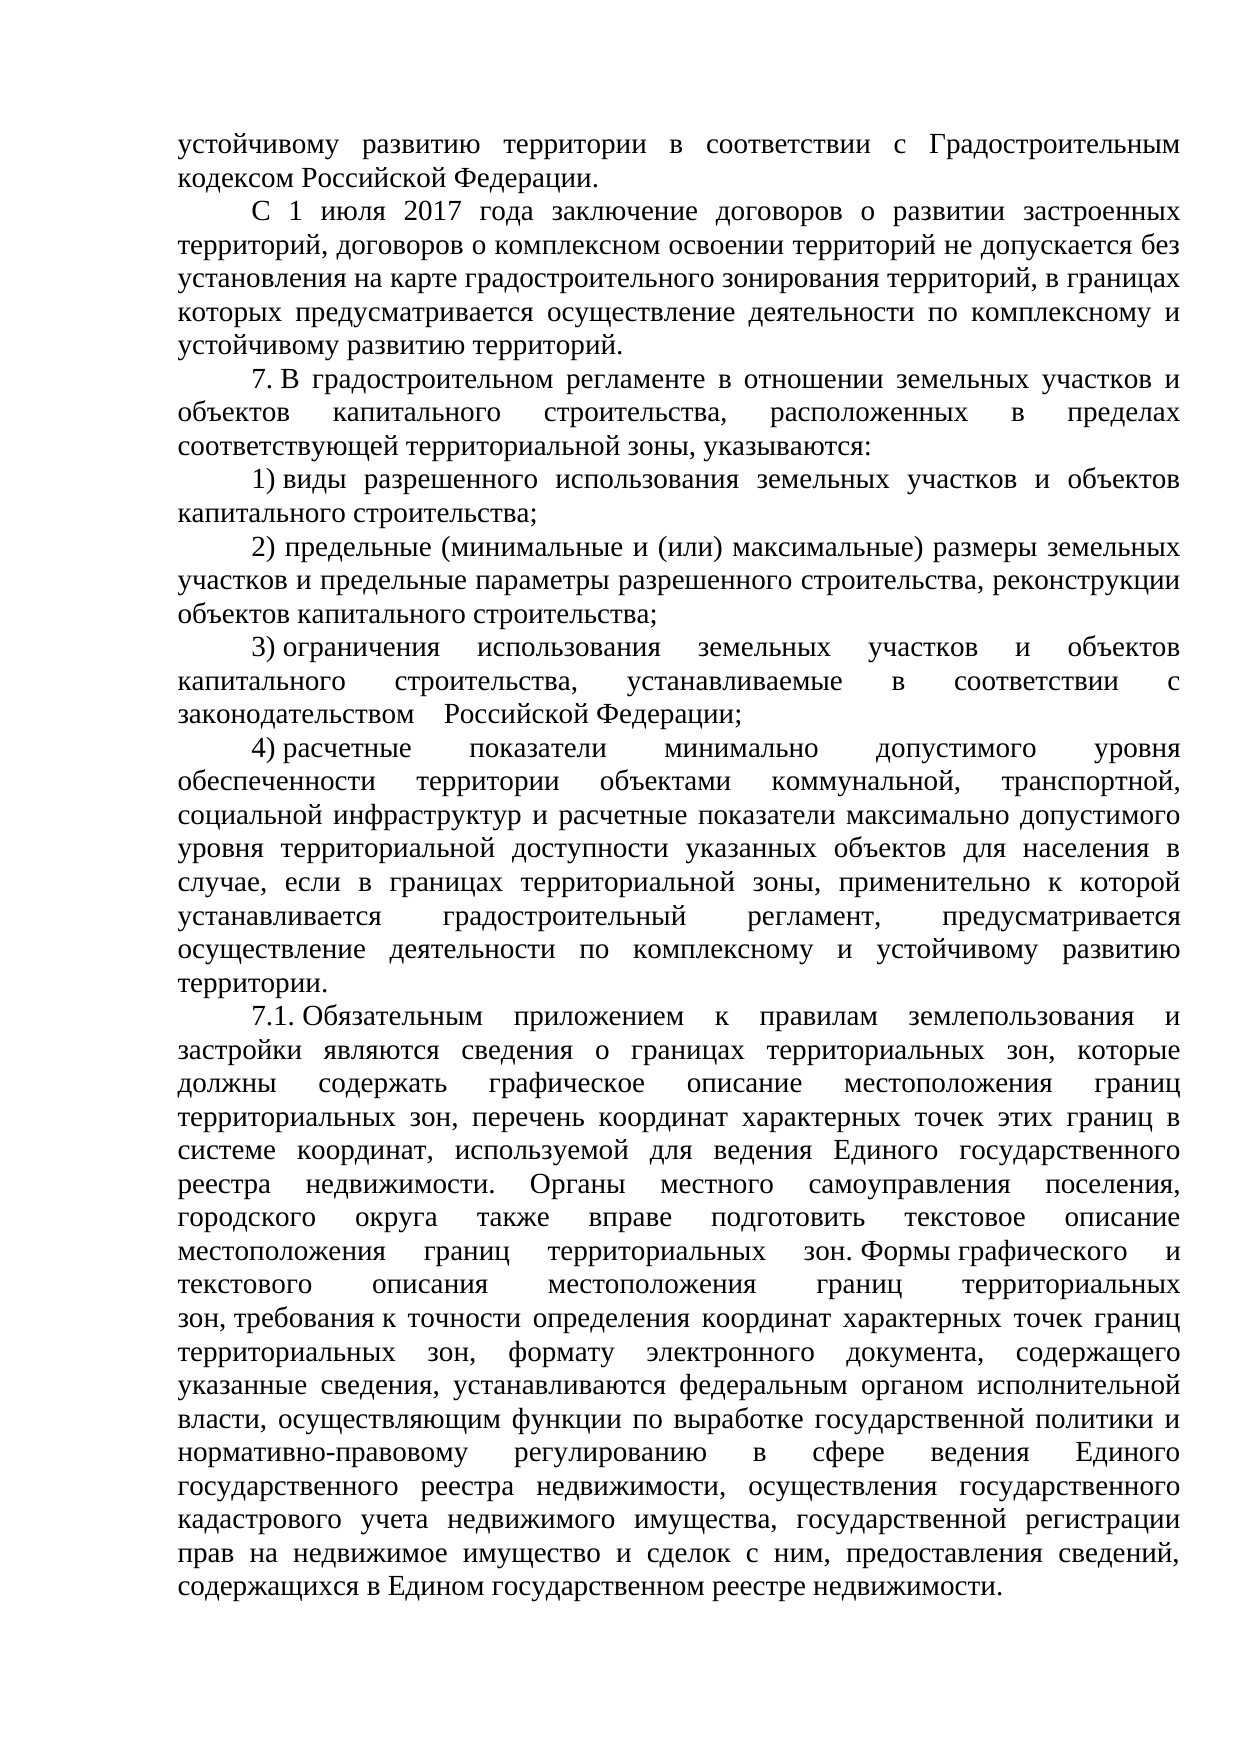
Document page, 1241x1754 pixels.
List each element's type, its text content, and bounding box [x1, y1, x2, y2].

text 7. В градостроительном регламенте в отношении земельных участков и объектов капитального строительства, расположенных в пределах соответствующей территориальной зоны, указываются: [177, 361, 1181, 462]
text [177, 126, 1181, 193]
text 2) предельные (минимальные и (или) максимальные) размеры земельных участков и предельные параметры разрешенного строительства, реконструкции объектов капитального строительства; [177, 529, 1181, 629]
text 3) ограничения использования земельных участков и объектов капитального строительства, устанавливаемые в соответствии с законодательством Российской Федерации; [177, 629, 1181, 730]
text С 1 июля 2017 года заключение договоров о развитии застроенных территорий, договоров о комплексном освоении территорий не допускается без установления на карте градостроительного зонирования территорий, в границах которых предусматривается осуществление деятельности по комплексному и устойчивому развитию территорий. [177, 193, 1181, 361]
text 4) расчетные показатели минимально допустимого уровня обеспеченности территории объектами коммунальной, транспортной, социальной инфраструктур и расчетные показатели максимально допустимого уровня территориальной доступности указанных объектов для населения в случае, если в границах территориальной зоны, применительно к которой устанавливается градостроительный регламент, предусматривается осуществление деятельности по комплексному и устойчивому развитию территории. [177, 730, 1181, 998]
text 7.1. Обязательным приложением к правилам землепользования и застройки являются сведения о границах территориальных зон, которые должны содержать графическое описание местоположения границ территориальных зон, перечень координат характерных точек этих границ в системе координат, используемой для ведения Единого государственного реестра недвижимости. Органы местного самоуправления поселения, городского округа также вправе подготовить текстовое описание местоположения границ территориальных зон. Формы графического и текстового описания местоположения границ территориальных зон, требования к точности определения координат характерных точек границ территориальных зон, формату электронного документа, содержащего указанные сведения, устанавливаются федеральным органом исполнительной власти, осуществляющим функции по выработке государственной политики и нормативно-правовому регулированию в сфере ведения Единого государственного реестра недвижимости, осуществления государственного кадастрового учета недвижимого имущества, государственной регистрации прав на недвижимое имущество и сделок с ним, предоставления сведений, содержащихся в Едином государственном реестре недвижимости. [177, 998, 1181, 1602]
text 1) виды разрешенного использования земельных участков и объектов капитального строительства; [177, 462, 1181, 529]
